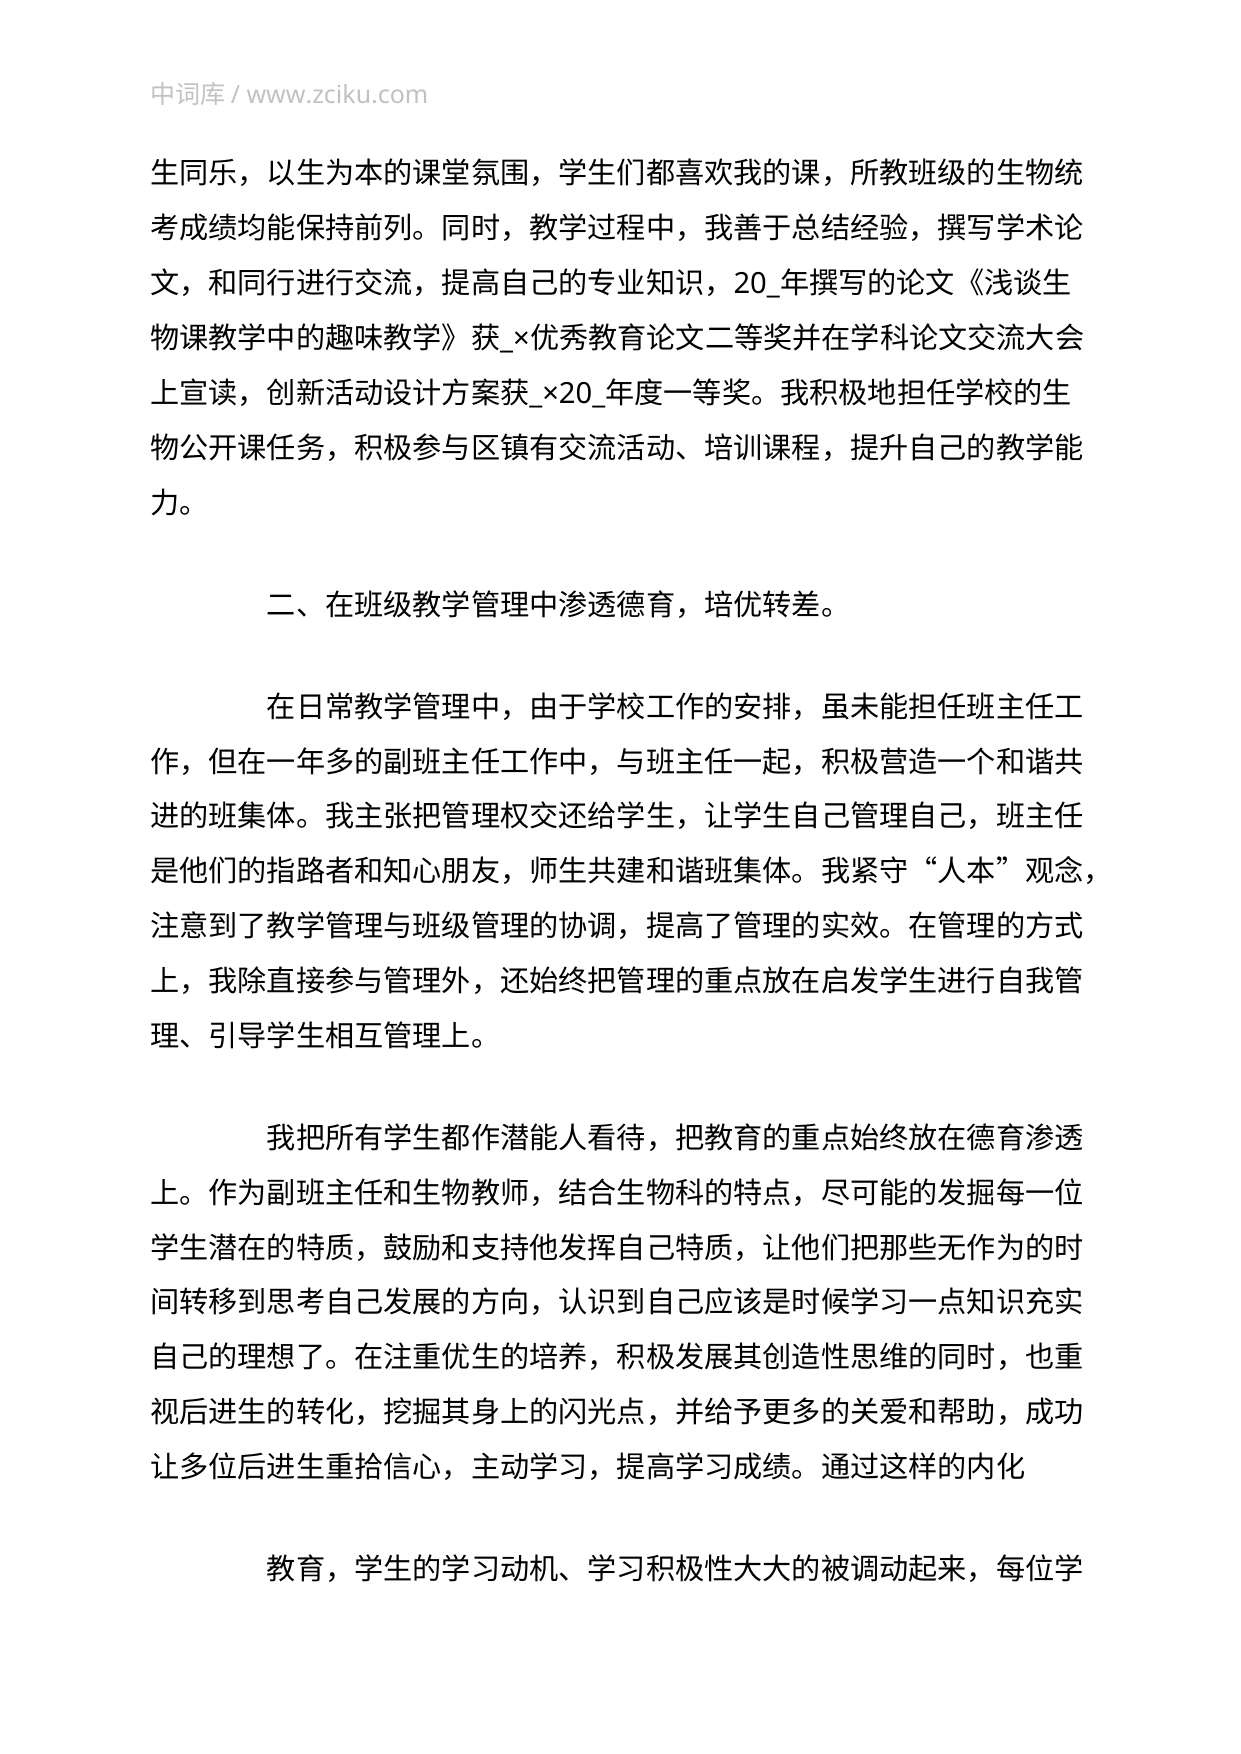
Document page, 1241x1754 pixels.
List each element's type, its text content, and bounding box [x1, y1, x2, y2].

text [150, 1546, 1090, 1588]
text 在日常教学管理中，由于学校工作的安排，虽未能担任班主任工作，但在一年多的副班主任工作中，与班主任一起，积极营造一个和谐共进的班集体。我主张把管理权交还给学生，让学生自己管理自己，班主任是他们的指路者和知心朋友，师生共建和谐班集体。我紧守“人本”观念，注意到了教学管理与班级管理的协调，提高了管理的实效。在管理的方式上，我除直接参与管理外，还始终把管理的重点放在启发学生进行自我管理、引导学生相互管理上。 [150, 683, 1090, 1055]
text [150, 150, 1090, 522]
text 我把所有学生都作潜能人看待，把教育的重点始终放在德育渗透上。作为副班主任和生物教师，结合生物科的特点，尽可能的发掘每一位学生潜在的特质，鼓励和支持他发挥自己特质，让他们把那些无作为的时间转移到思考自己发展的方向，认识到自己应该是时候学习一点知识充实自己的理想了。在注重优生的培养，积极发展其创造性思维的同时，也重视后进生的转化，挖掘其身上的闪光点，并给予更多的关爱和帮助，成功让多位后进生重拾信心，主动学习，提高学习成绩。通过这样的内化 [150, 1114, 1090, 1486]
text 二、在班级教学管理中渗透德育，培优转差。 [150, 581, 1090, 624]
